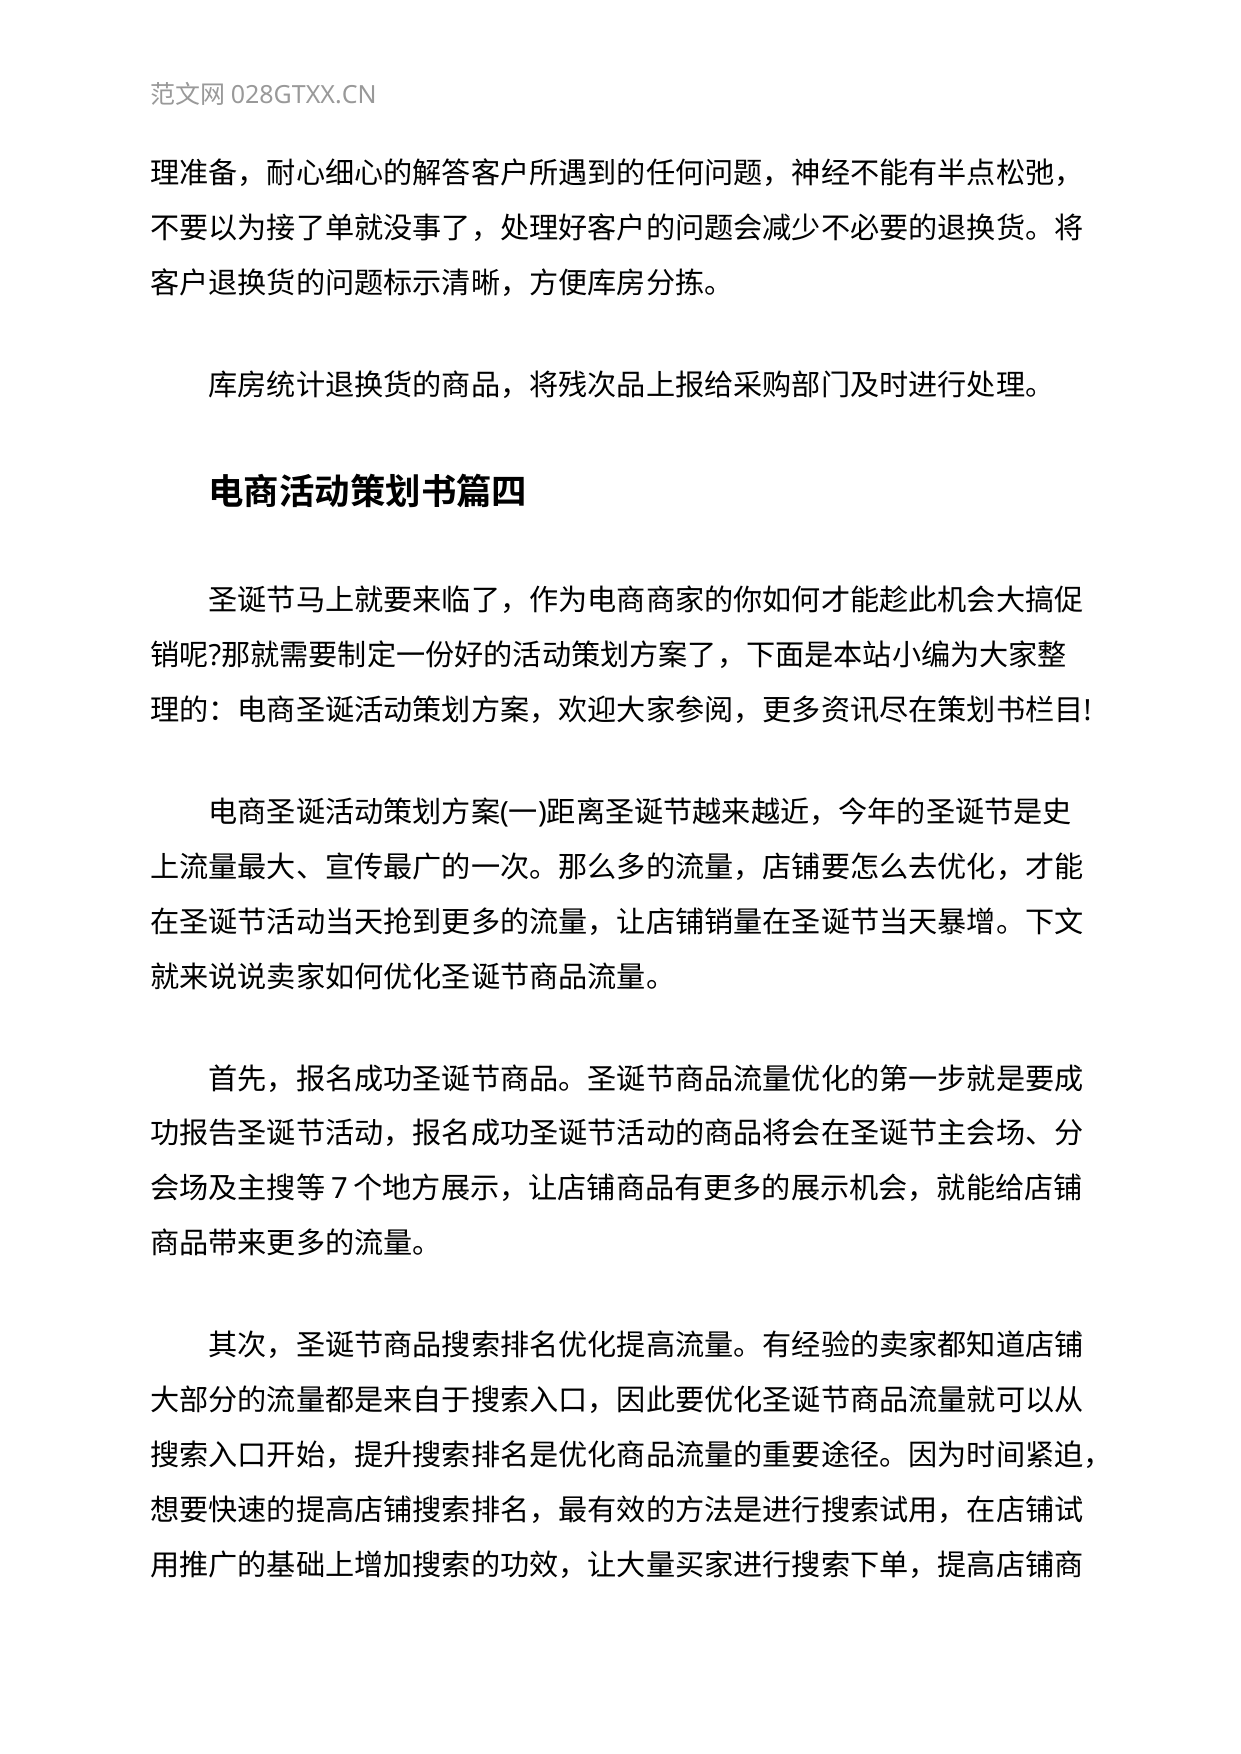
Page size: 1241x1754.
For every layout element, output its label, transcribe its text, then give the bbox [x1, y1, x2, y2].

text 电商圣诞活动策划方案(一)距离圣诞节越来越近，今年的圣诞节是史上流量最大、宣传最广的一次。那么多的流量，店铺要怎么去优化，才能在圣诞节活动当天抢到更多的流量，让店铺销量在圣诞节当天暴增。下文就来说说卖家如何优化圣诞节商品流量。 [150, 789, 1090, 996]
text 圣诞节马上就要来临了，作为电商商家的你如何才能趁此机会大搞促销呢?那就需要制定一份好的活动策划方案了，下面是本站小编为大家整理的：电商圣诞活动策划方案，欢迎大家参阅，更多资讯尽在策划书栏目! [150, 577, 1090, 729]
text 电商活动策划书篇四 [150, 463, 1090, 514]
text 库房统计退换货的商品，将残次品上报给采购部门及时进行处理。 [150, 362, 1090, 404]
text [150, 150, 1090, 302]
text 首先，报名成功圣诞节商品。圣诞节商品流量优化的第一步就是要成功报告圣诞节活动，报名成功圣诞节活动的商品将会在圣诞节主会场、分会场及主搜等7个地方展示，让店铺商品有更多的展示机会，就能给店铺商品带来更多的流量。 [150, 1055, 1090, 1262]
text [150, 1322, 1090, 1584]
